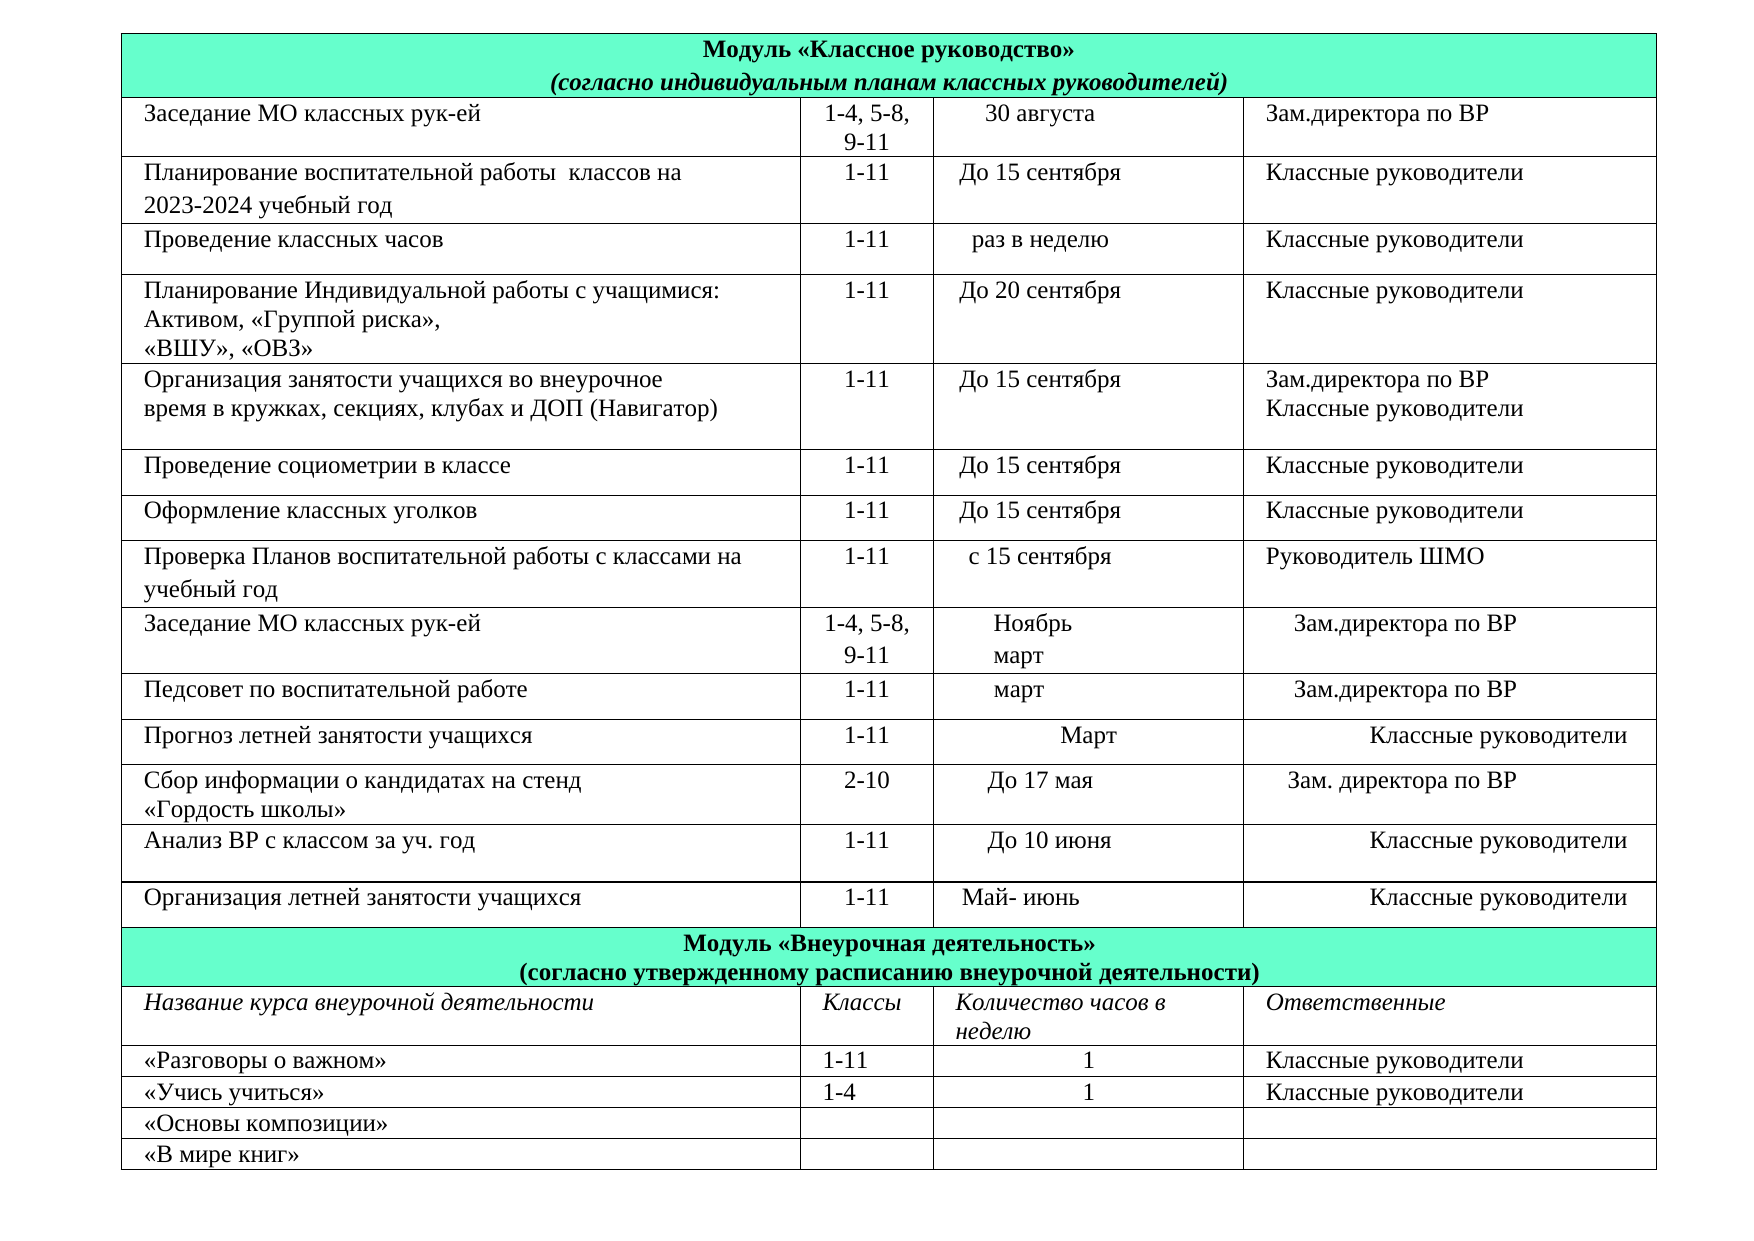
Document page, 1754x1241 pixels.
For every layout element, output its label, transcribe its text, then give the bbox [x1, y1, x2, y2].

table_cell Модуль «Внеурочная деятельность» (согласно утвержденному расписанию внеурочной деятельности) [122, 928, 1656, 986]
table_cell «Разговоры о важном» [122, 1046, 800, 1076]
table_cell 1-11 [801, 496, 933, 540]
table_cell Зам. директора по ВР [1244, 765, 1656, 824]
table_cell «Учись учиться» [122, 1077, 800, 1107]
table_cell Ответственные [1244, 987, 1656, 1044]
table_cell Планирование воспитательной работы классов на 2023-2024 учебный год [122, 157, 800, 223]
table_cell Организация летней занятости учащихся [122, 883, 800, 927]
table_cell Зам.директора по ВР [1244, 98, 1656, 156]
table_cell Классные руководители [1244, 825, 1656, 881]
table_cell 30 августа [934, 98, 1243, 156]
table_cell 1-4 [801, 1077, 933, 1107]
table_cell «Основы композиции» [122, 1108, 800, 1138]
table_cell 1 [934, 1077, 1243, 1107]
table_cell Ноябрь март [934, 608, 1243, 673]
table_cell Заседание МО классных рук-ей [122, 608, 800, 673]
table_cell Классные руководители [1244, 1077, 1656, 1107]
table_cell Зам.директора по ВР Классные руководители [1244, 364, 1656, 449]
table_cell 1-4, 5-8, 9-11 [801, 98, 933, 156]
table_cell [801, 1139, 933, 1169]
table_cell 1-11 [801, 364, 933, 449]
table_cell с 15 сентября [934, 541, 1243, 607]
table_cell Классные руководители [1244, 496, 1656, 540]
table_cell 1-11 [801, 1046, 933, 1076]
table_cell «В мире книг» [122, 1139, 800, 1169]
table_cell До 15 сентября [934, 496, 1243, 540]
table_cell Проверка Планов воспитательной работы с классами на учебный год [122, 541, 800, 607]
table_cell Проведение социометрии в классе [122, 450, 800, 494]
table_cell Классные руководители [1244, 883, 1656, 927]
table_cell Классные руководители [1244, 224, 1656, 274]
table_cell Классные руководители [1244, 157, 1656, 223]
table_cell 1 [934, 1046, 1243, 1076]
table_cell Анализ ВР с классом за уч. год [122, 825, 800, 881]
table_cell До 15 сентября [934, 450, 1243, 494]
table_cell Планирование Индивидуальной работы с учащимися: Активом, «Группой риска», «ВШУ», «ОВЗ» [122, 275, 800, 363]
table_cell До 17 мая [934, 765, 1243, 824]
table_header Модуль «Классное руководство» (согласно индивидуальным планам классных руководителей) [122, 34, 1656, 97]
table_cell Зам.директора по ВР [1244, 608, 1656, 673]
table_cell Классные руководители [1244, 450, 1656, 494]
table_cell 1-11 [801, 275, 933, 363]
table_cell Май- июнь [934, 883, 1243, 927]
table_cell Март [934, 720, 1243, 764]
table_cell До 15 сентября [934, 157, 1243, 223]
table_cell 1-11 [801, 450, 933, 494]
table_cell [1244, 1108, 1656, 1138]
table_cell Проведение классных часов [122, 224, 800, 274]
table_cell До 20 сентября [934, 275, 1243, 363]
table_cell До 15 сентября [934, 364, 1243, 449]
table_cell Педсовет по воспитательной работе [122, 674, 800, 719]
table_cell Прогноз летней занятости учащихся [122, 720, 800, 764]
table_cell 1-11 [801, 720, 933, 764]
table_cell март [934, 674, 1243, 719]
table_cell 1-11 [801, 825, 933, 881]
table_cell Организация занятости учащихся во внеурочное время в кружках, секциях, клубах и ДОП (Навигатор) [122, 364, 800, 449]
table_cell Классы [801, 987, 933, 1044]
table_cell раз в неделю [934, 224, 1243, 274]
table_cell Классные руководители [1244, 720, 1656, 764]
table_cell 2-10 [801, 765, 933, 824]
table_cell [934, 1108, 1243, 1138]
table_cell Руководитель ШМО [1244, 541, 1656, 607]
table_cell Зам.директора по ВР [1244, 674, 1656, 719]
table_cell 1-11 [801, 541, 933, 607]
table_cell 1-11 [801, 883, 933, 927]
table_cell Классные руководители [1244, 1046, 1656, 1076]
table_cell [1244, 1139, 1656, 1169]
table_cell 1-11 [801, 157, 933, 223]
table_cell 1-11 [801, 224, 933, 274]
table_cell 1-11 [801, 674, 933, 719]
table_cell Оформление классных уголков [122, 496, 800, 540]
table_cell 1-4, 5-8, 9-11 [801, 608, 933, 673]
table_cell Количество часов в неделю [934, 987, 1243, 1044]
table_cell Сбор информации о кандидатах на стенд «Гордость школы» [122, 765, 800, 824]
table_cell Классные руководители [1244, 275, 1656, 363]
table_cell Заседание МО классных рук-ей [122, 98, 800, 156]
table_cell [801, 1108, 933, 1138]
table_cell До 10 июня [934, 825, 1243, 881]
table_cell Название курса внеурочной деятельности [122, 987, 800, 1044]
table_cell [934, 1139, 1243, 1169]
